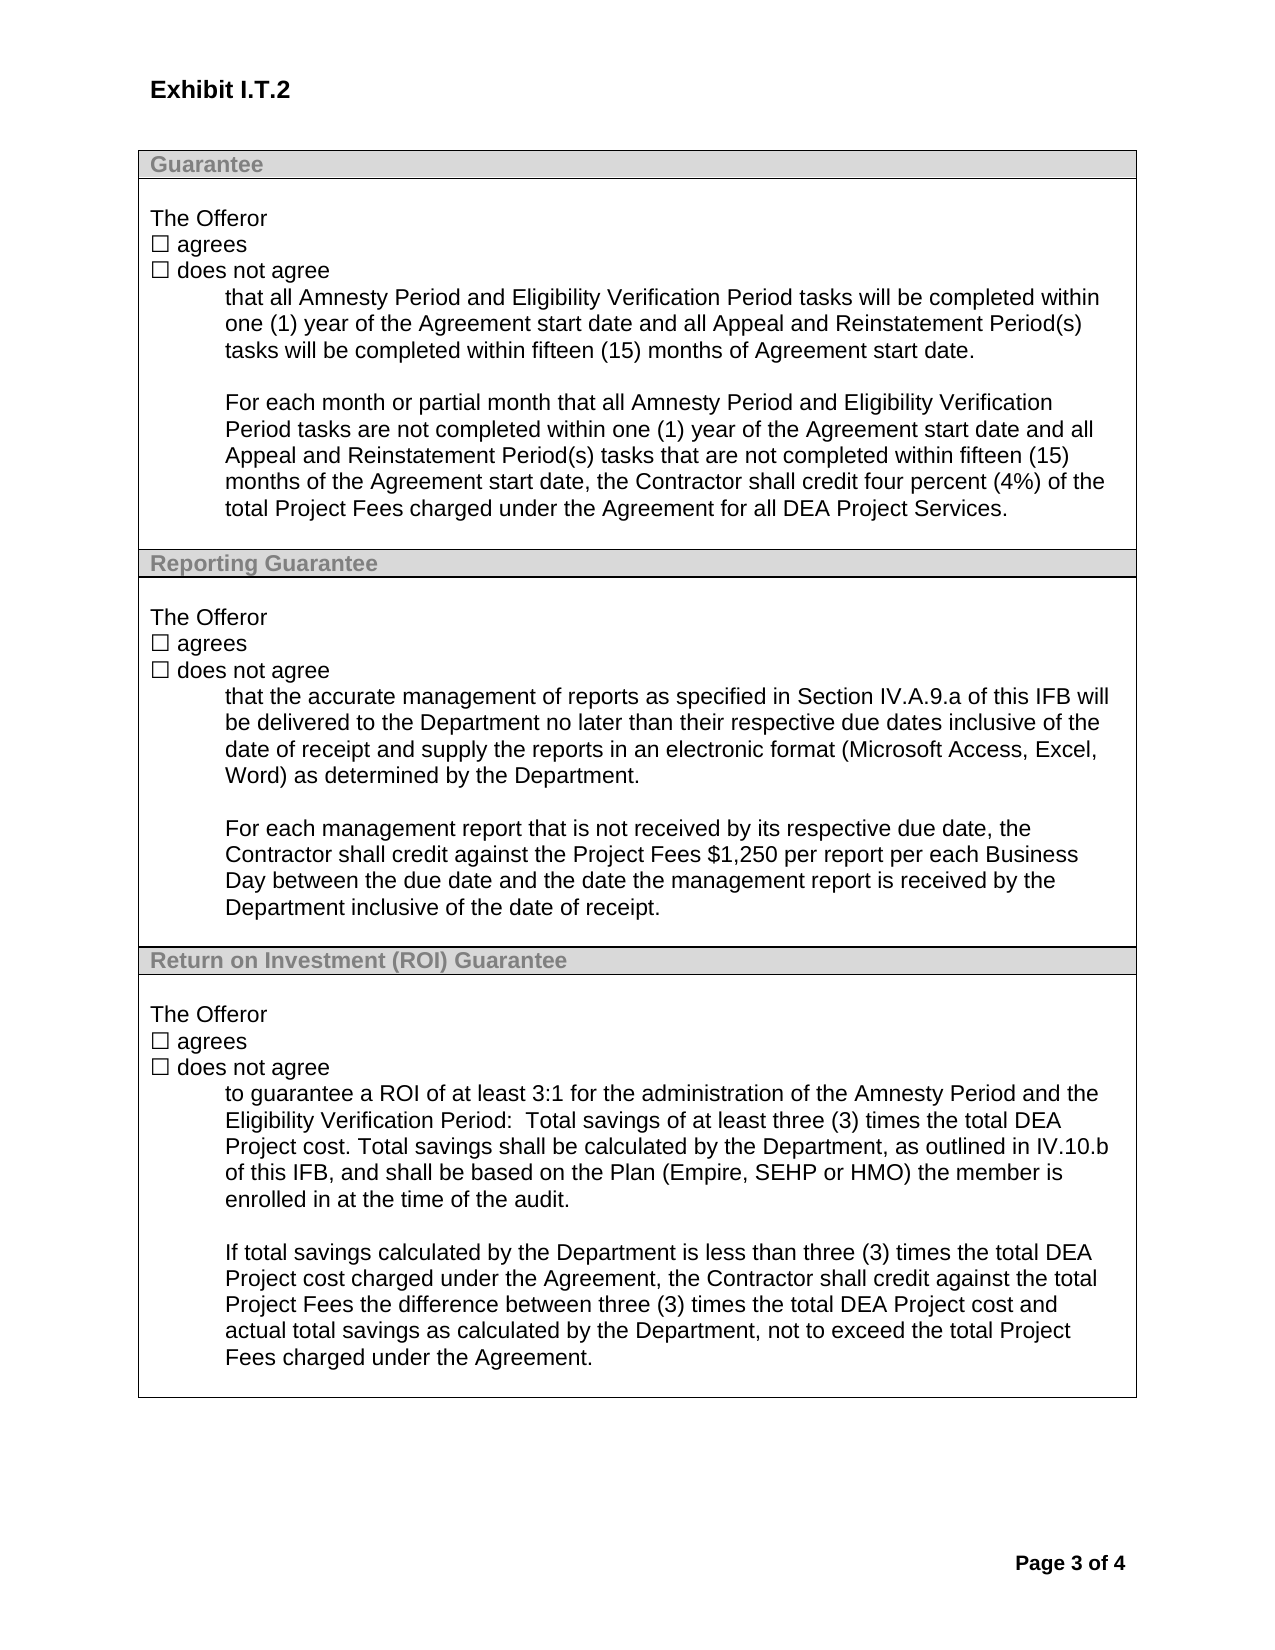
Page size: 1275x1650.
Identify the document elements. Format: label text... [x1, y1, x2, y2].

table_cell The Offeror ☐ agrees ☐ does not agree to guarantee a ROI of at least 3:1 for the administration of the Amnesty Period and the Eligibility Verification Period: Total savings of at least three (3) times the total DEA Project cost. Total savings shall be calculated by the Department, as outlined in IV.10.b of this IFB, and shall be based on the Plan (Empire, SEHP or HMO) the member is enrolled in at the time of the audit. If total savings calculated by the Department is less than three (3) times the total DEA Project cost charged under the Agreement, the Contractor shall credit against the total Project Fees the difference between three (3) times the total DEA Project cost and actual total savings as calculated by the Department, not to exceed the total Project Fees charged under the Agreement. [139, 975, 1136, 1397]
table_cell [139, 151, 1136, 177]
table_cell The Offeror ☐ agrees ☐ does not agree that all Amnesty Period and Eligibility Verification Period tasks will be completed within one (1) year of the Agreement start date and all Appeal and Reinstatement Period(s) tasks will be completed within fifteen (15) months of Agreement start date. For each month or partial month that all Amnesty Period and Eligibility Verification Period tasks are not completed within one (1) year of the Agreement start date and all Appeal and Reinstatement Period(s) tasks that are not completed within fifteen (15) months of the Agreement start date, the Contractor shall credit four percent (4%) of the total Project Fees charged under the Agreement for all DEA Project Services. [139, 179, 1136, 549]
table_cell Return on Investment (ROI) Guarantee [139, 948, 1136, 974]
table_cell Reporting Guarantee [139, 550, 1136, 576]
table_cell The Offeror ☐ agrees ☐ does not agree that the accurate management of reports as specified in Section IV.A.9.a of this IFB will be delivered to the Department no later than their respective due dates inclusive of the date of receipt and supply the reports in an electronic format (Microsoft Access, Excel, Word) as determined by the Department. For each management report that is not received by its respective due date, the Contractor shall credit against the Project Fees $1,250 per report per each Business Day between the due date and the date the management report is received by the Department inclusive of the date of receipt. [139, 578, 1136, 946]
